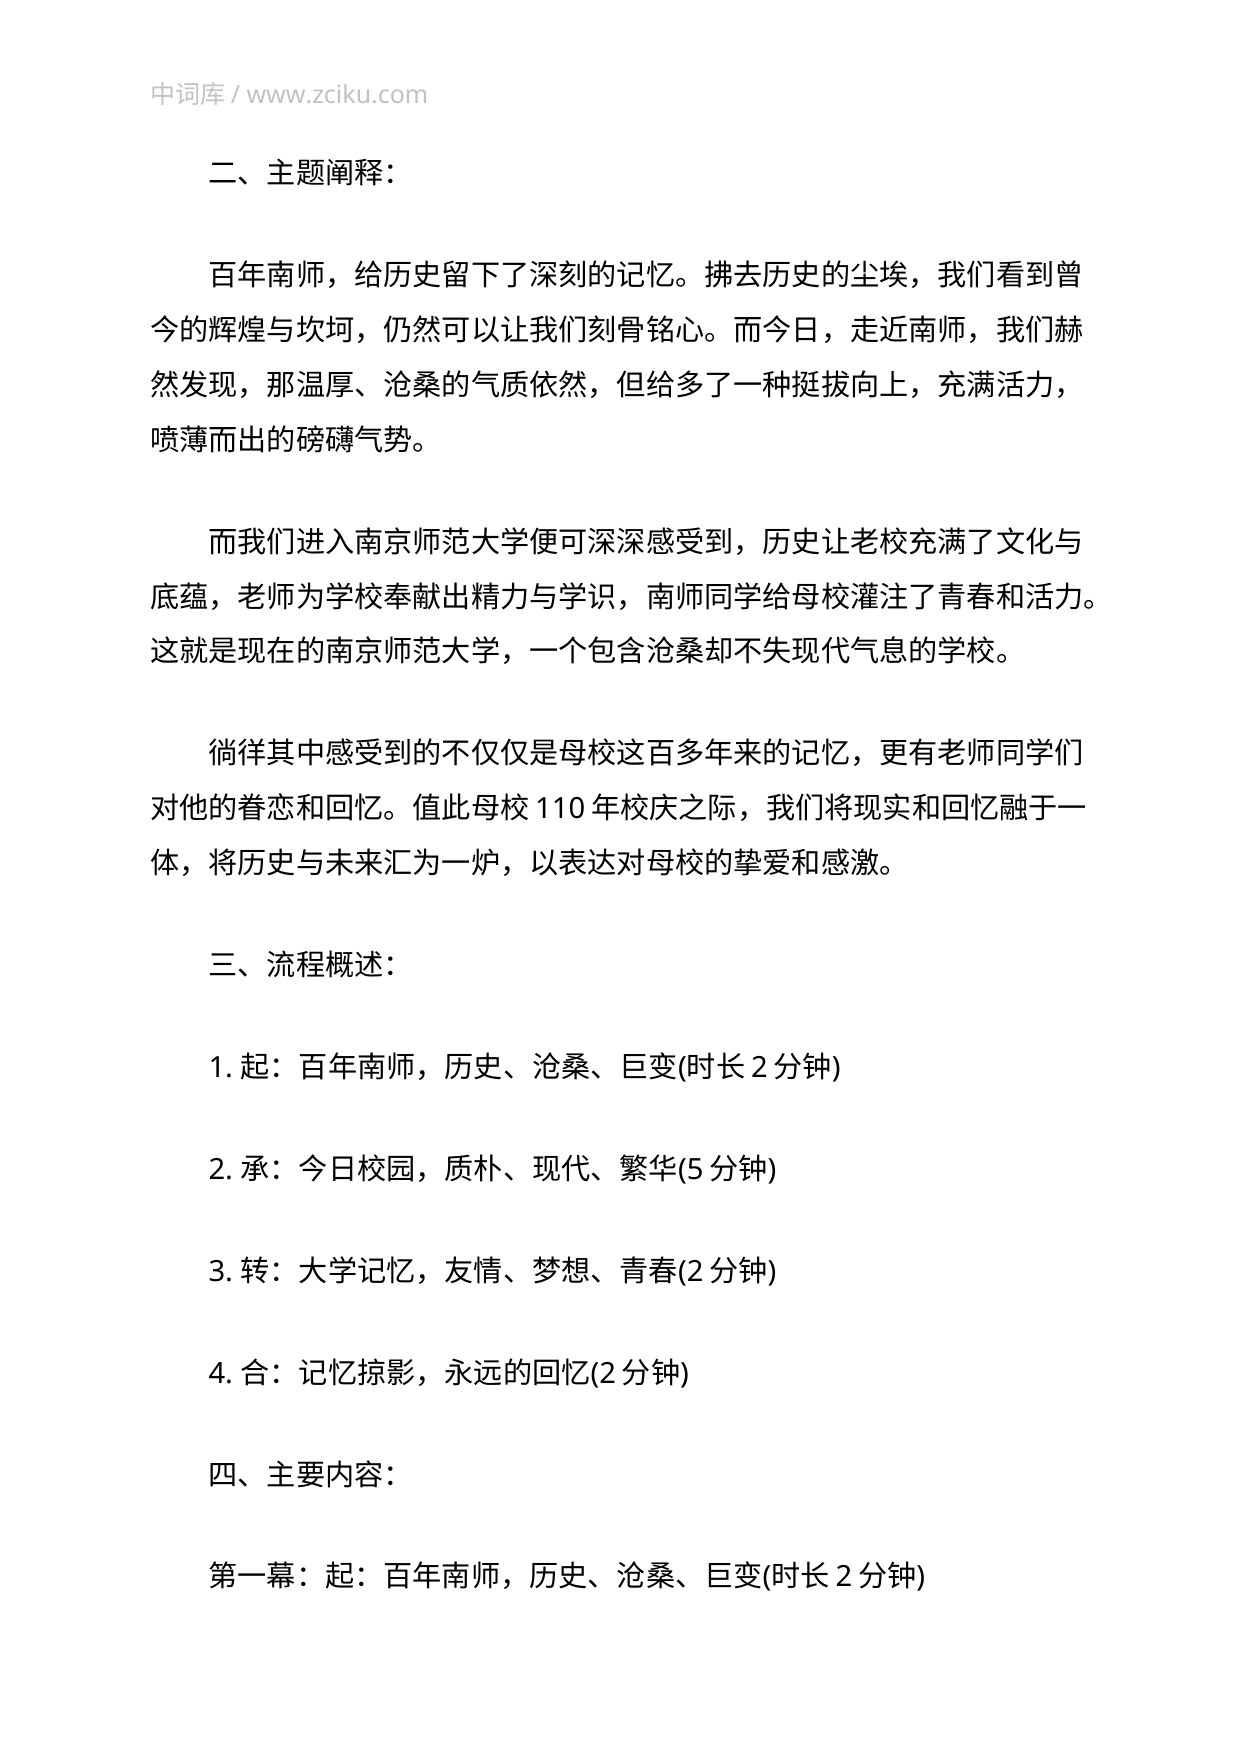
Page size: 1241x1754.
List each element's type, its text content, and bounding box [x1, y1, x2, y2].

text 4. 合：记忆掠影，永远的回忆(2分钟) [150, 1349, 1090, 1392]
text 四、主要内容： [150, 1451, 1090, 1493]
text 三、流程概述： [150, 941, 1090, 984]
text 第一幕：起：百年南师，历史、沧桑、巨变(时长2分钟) [150, 1553, 1090, 1595]
text 3. 转：大学记忆，友情、梦想、青春(2分钟) [150, 1247, 1090, 1289]
text 1. 起：百年南师，历史、沧桑、巨变(时长2分钟) [150, 1043, 1090, 1086]
text 徜徉其中感受到的不仅仅是母校这百多年来的记忆，更有老师同学们对他的眷恋和回忆。值此母校110年校庆之际，我们将现实和回忆融于一体，将历史与未来汇为一炉，以表达对母校的挚爱和感激。 [150, 730, 1090, 882]
text 而我们进入南京师范大学便可深深感受到，历史让老校充满了文化与底蕴，老师为学校奉献出精力与学识，南师同学给母校灌注了青春和活力。这就是现在的南京师范大学，一个包含沧桑却不失现代气息的学校。 [150, 518, 1090, 670]
text 2. 承：今日校园，质朴、现代、繁华(5分钟) [150, 1145, 1090, 1188]
text 二、主题阐释： [150, 150, 1090, 192]
text 百年南师，给历史留下了深刻的记忆。拂去历史的尘埃，我们看到曾今的辉煌与坎坷，仍然可以让我们刻骨铭心。而今日，走近南师，我们赫然发现，那温厚、沧桑的气质依然，但给多了一种挺拔向上，充满活力，喷薄而出的磅礴气势。 [150, 252, 1090, 459]
